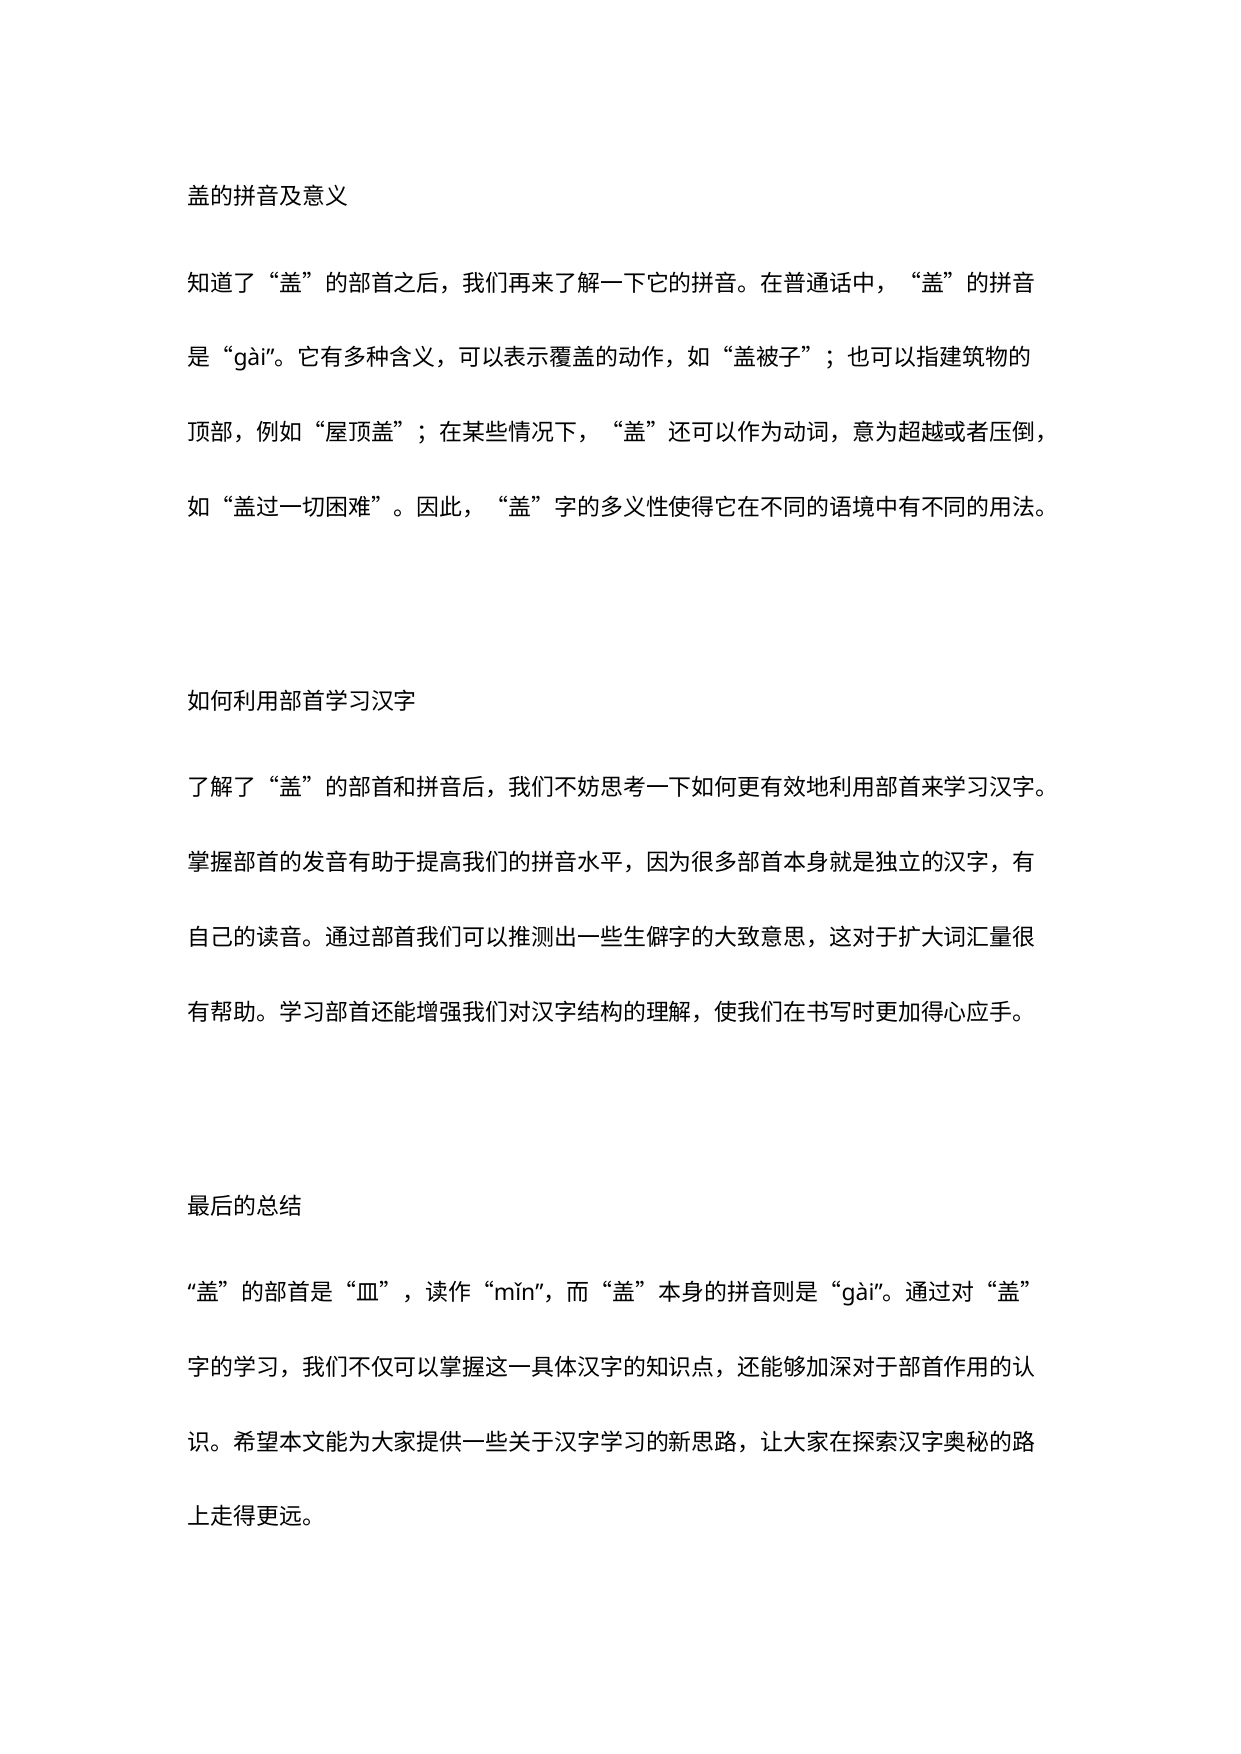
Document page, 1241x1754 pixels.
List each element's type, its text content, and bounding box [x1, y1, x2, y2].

text “盖”的部首是“皿”，读作“mǐn”，而“盖”本身的拼音则是“gài”。通过对“盖”字的学习，我们不仅可以掌握这一具体汉字的知识点，还能够加深对于部首作用的认识。希望本文能为大家提供一些关于汉字学习的新思路，让大家在探索汉字奥秘的路上走得更远。 [187, 1258, 1053, 1547]
text 最后的总结 [187, 1172, 1053, 1237]
text 知道了“盖”的部首之后，我们再来了解一下它的拼音。在普通话中，“盖”的拼音是“gài”。它有多种含义，可以表示覆盖的动作，如“盖被子”；也可以指建筑物的顶部，例如“屋顶盖”；在某些情况下，“盖”还可以作为动词，意为超越或者压倒，如“盖过一切困难”。因此，“盖”字的多义性使得它在不同的语境中有不同的用法。 [187, 248, 1053, 538]
text 了解了“盖”的部首和拼音后，我们不妨思考一下如何更有效地利用部首来学习汉字。掌握部首的发音有助于提高我们的拼音水平，因为很多部首本身就是独立的汉字，有自己的读音。通过部首我们可以推测出一些生僻字的大致意思，这对于扩大词汇量很有帮助。学习部首还能增强我们对汉字结构的理解，使我们在书写时更加得心应手。 [187, 753, 1053, 1042]
text 如何利用部首学习汉字 [187, 667, 1053, 732]
text 盖的拼音及意义 [187, 162, 1053, 227]
